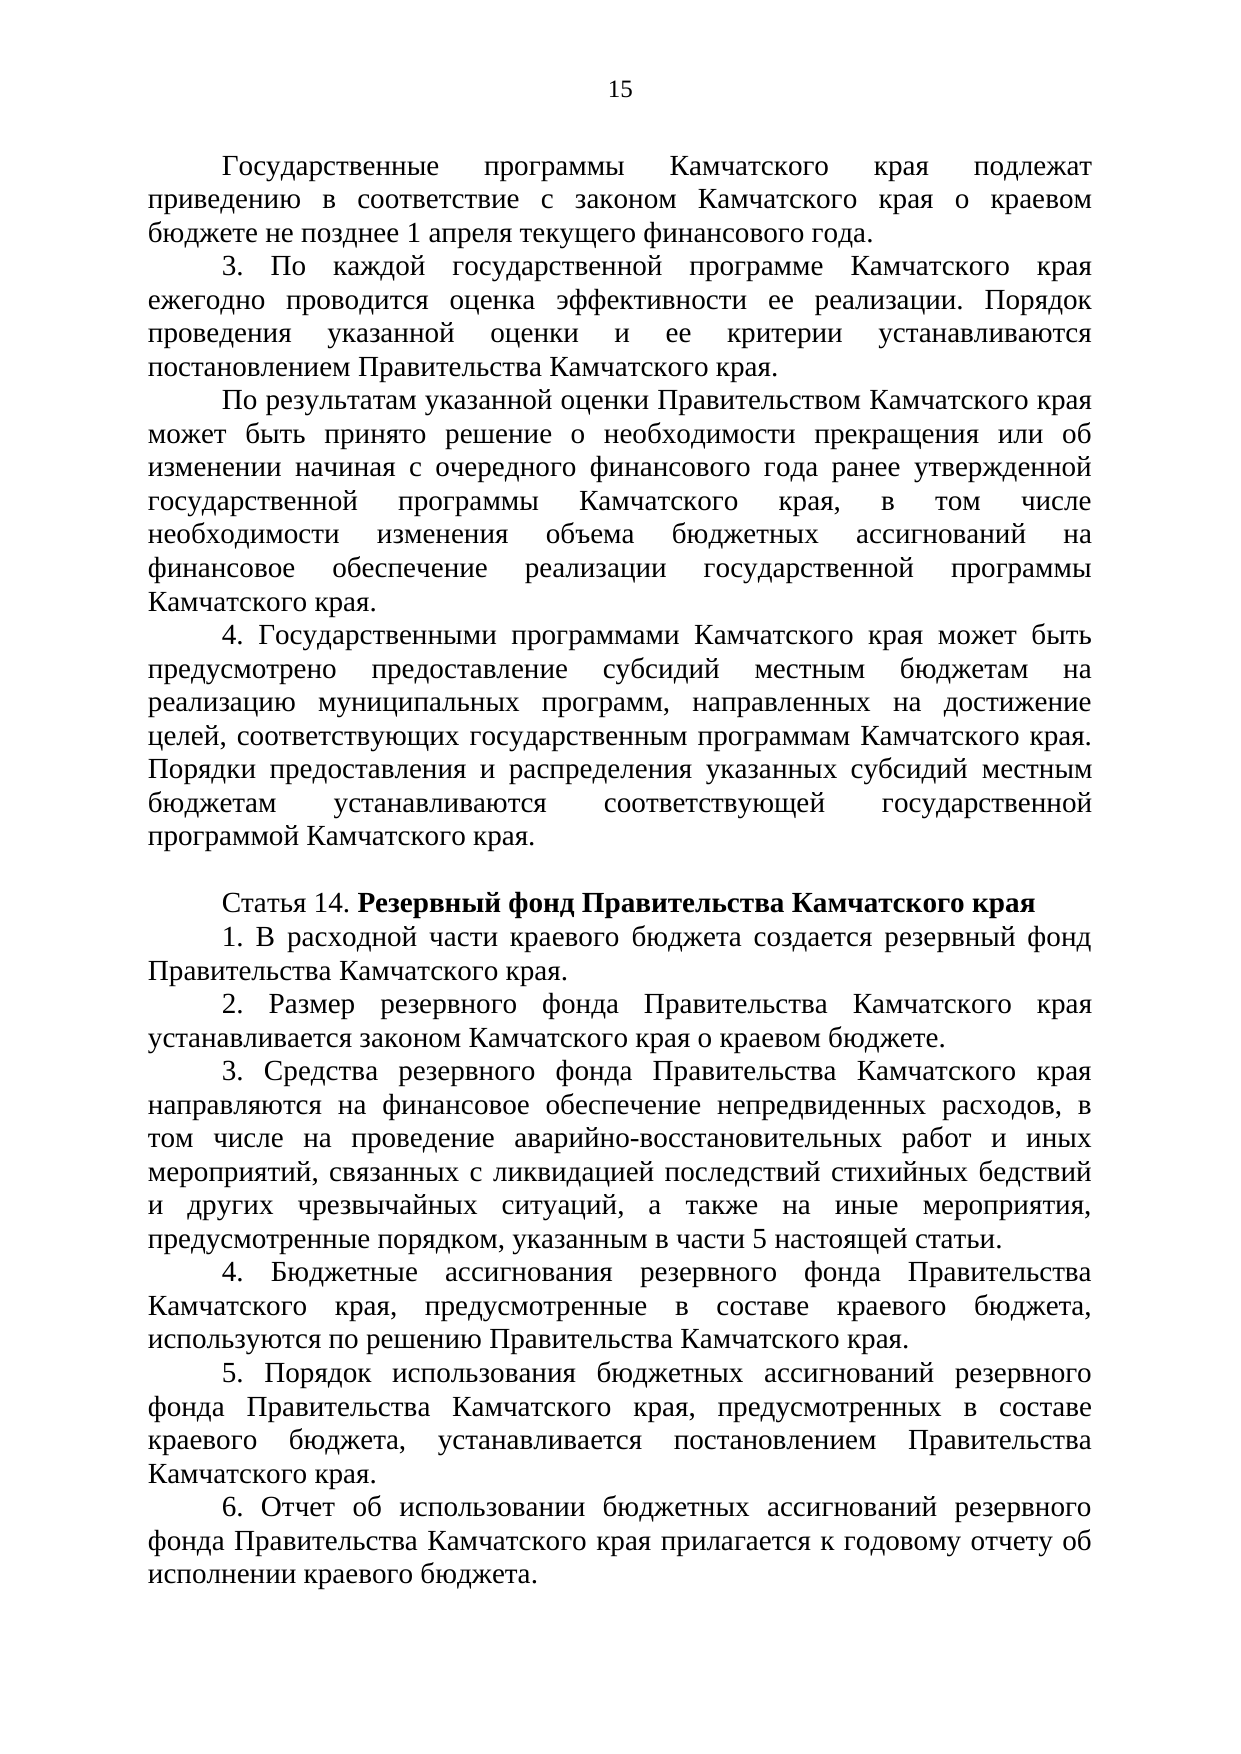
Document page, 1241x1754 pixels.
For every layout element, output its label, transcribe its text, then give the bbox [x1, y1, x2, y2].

text 4. Бюджетные ассигнования резервного фонда Правительства Камчатского края, предусмотренные в составе краевого бюджета, используются по решению Правительства Камчатского края. [148, 1254, 1092, 1355]
text 5. Порядок использования бюджетных ассигнований резервного фонда Правительства Камчатского края, предусмотренных в составе краевого бюджета, устанавливается постановлением Правительства Камчатского края. [148, 1355, 1092, 1489]
text 3. Средства резервного фонда Правительства Камчатского края направляются на финансовое обеспечение непредвиденных расходов, в том числе на проведение аварийно-восстановительных работ и иных мероприятий, связанных с ликвидацией последствий стихийных бедствий и других чрезвычайных ситуаций, а также на иные мероприятия, предусмотренные порядком, указанным в части 5 настоящей статьи. [148, 1053, 1092, 1254]
text 6. Отчет об использовании бюджетных ассигнований резервного фонда Правительства Камчатского края прилагается к годовому отчету об исполнении краевого бюджета. [148, 1489, 1092, 1590]
text 1. В расходной части краевого бюджета создается резервный фонд Правительства Камчатского края. [148, 919, 1092, 986]
text По результатам указанной оценки Правительством Камчатского края может быть принято решение о необходимости прекращения или об изменении начиная с очередного финансового года ранее утвержденной государственной программы Камчатского края, в том числе необходимости изменения объема бюджетных ассигнований на финансовое обеспечение реализации государственной программы Камчатского края. [148, 382, 1092, 617]
text 2. Размер резервного фонда Правительства Камчатского края устанавливается законом Камчатского края о краевом бюджете. [148, 986, 1092, 1053]
text 3. По каждой государственной программе Камчатского края ежегодно проводится оценка эффективности ее реализации. Порядок проведения указанной оценки и ее критерии устанавливаются постановлением Правительства Камчатского края. [148, 248, 1092, 382]
text Государственные программы Камчатского края подлежат приведению в соответствие с законом Камчатского края о краевом бюджете не позднее 1 апреля текущего финансового года. [148, 148, 1092, 248]
text Статья 14. Резервный фонд Правительства Камчатского края [148, 886, 1092, 919]
text 4. Государственными программами Камчатского края может быть предусмотрено предоставление субсидий местным бюджетам на реализацию муниципальных программ, направленных на достижение целей, соответствующих государственным программам Камчатского края. Порядки предоставления и распределения указанных субсидий местным бюджетам устанавливаются соответствующей государственной программой Камчатского края. [148, 617, 1092, 852]
